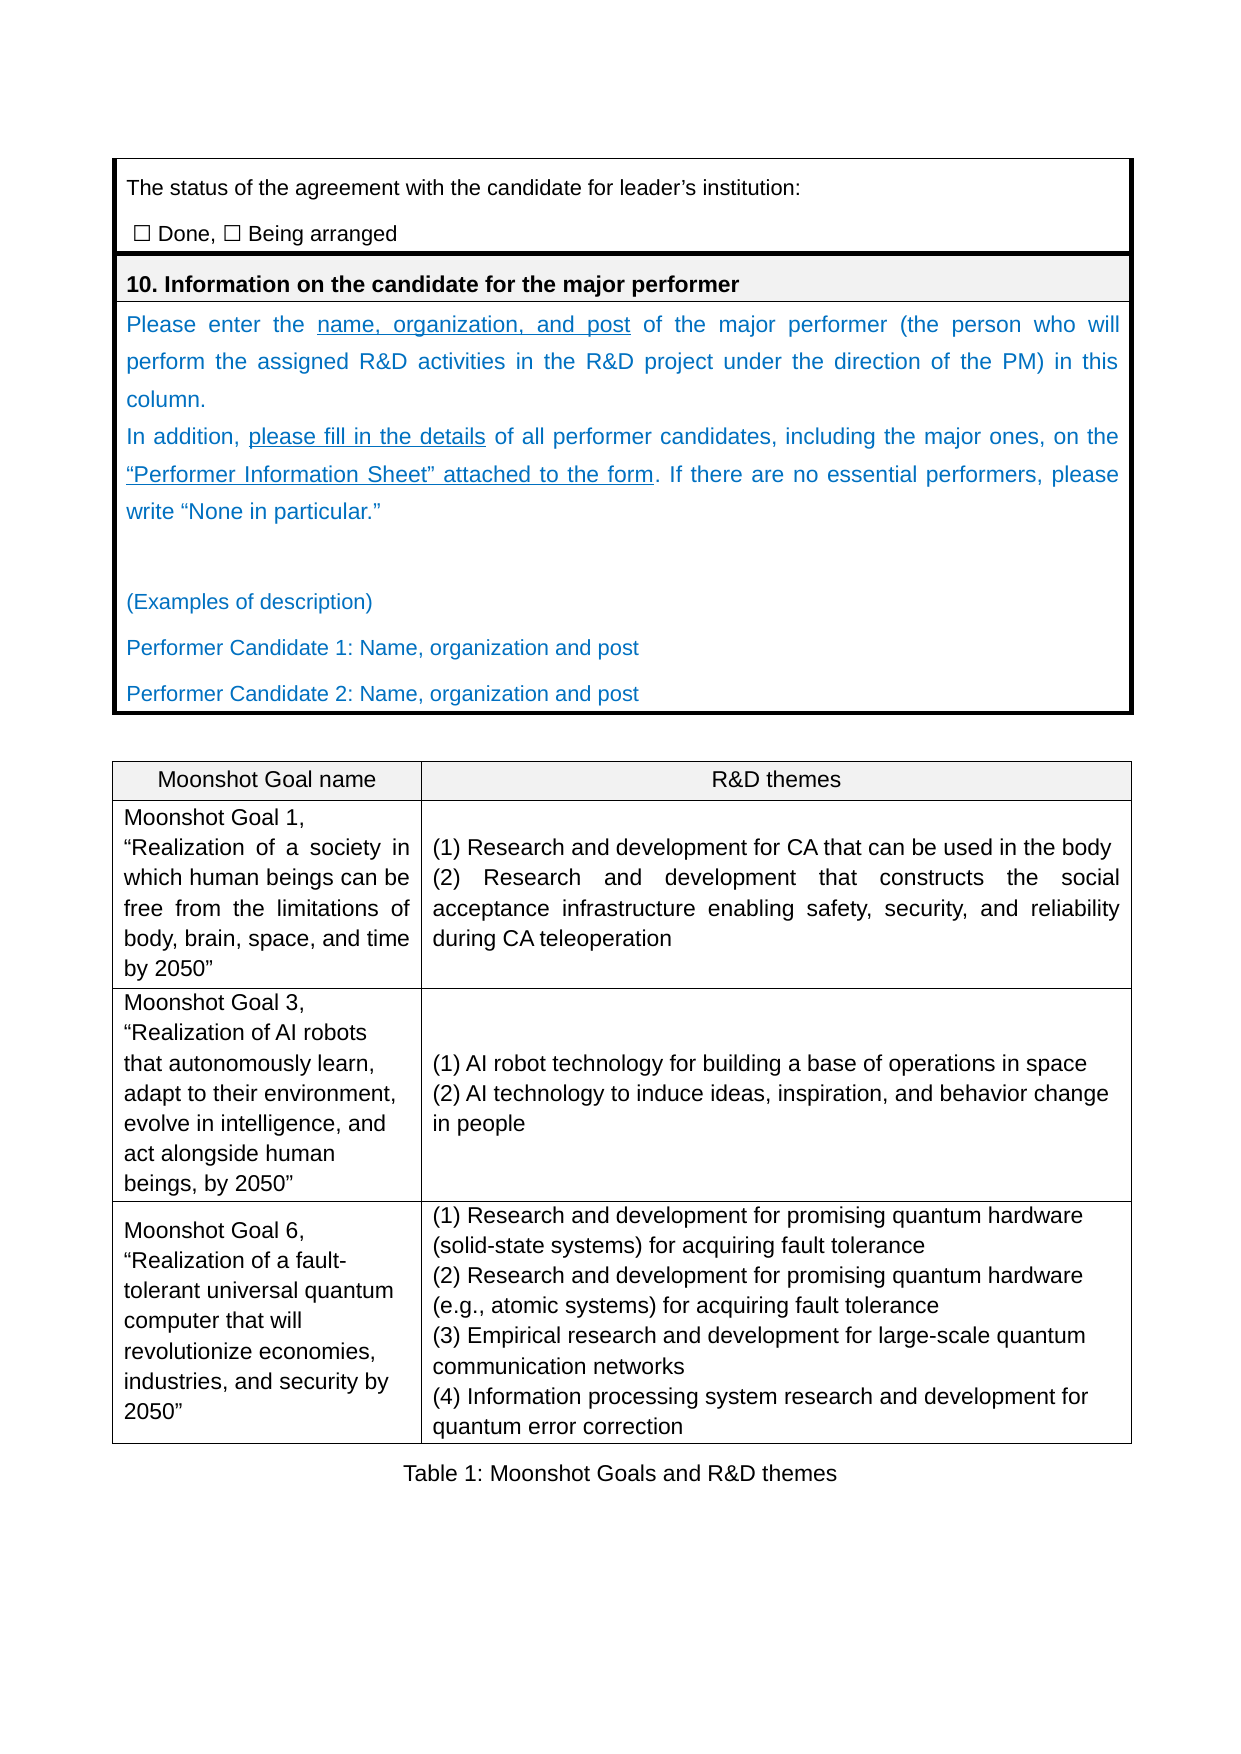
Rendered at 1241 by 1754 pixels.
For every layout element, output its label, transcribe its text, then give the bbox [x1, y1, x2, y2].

text Table 1: Moonshot Goals and R&D themes [112, 1444, 1128, 1490]
table_cell (1) Research and development for promising quantum hardware (solid-state systems) for acquiring fault tolerance (2) Research and development for promising quantum hardware (e.g., atomic systems) for acquiring fault tolerance (3) Empirical research and development for large-scale quantum communication networks (4) Information processing system research and development for quantum error correction [422, 1202, 1131, 1443]
table_cell Moonshot Goal 6, “Realization of a fault-tolerant universal quantum computer that will revolutionize economies, industries, and security by 2050” [113, 1202, 421, 1443]
table_cell (1) Research and development for CA that can be used in the body (2) Research and development that constructs the social acceptance infrastructure enabling safety, security, and reliability during CA teleoperation [422, 801, 1131, 988]
table_header Moonshot Goal name [113, 762, 421, 800]
table_cell Moonshot Goal 3, “Realization of AI robots that autonomously learn, adapt to their environment, evolve in intelligence, and act alongside human beings, by 2050” [113, 989, 421, 1201]
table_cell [117, 159, 1129, 251]
table_cell Moonshot Goal 1, “Realization of a society in which human beings can be free from the limitations of body, brain, space, and time by 2050” [113, 801, 421, 988]
table_header R&D themes [422, 762, 1131, 800]
table_cell Please enter the name, organization, and post of the major performer (the person who will perform the assigned R&D activities in the R&D project under the direction of the PM) in this column. In addition, please fill in the details of all performer candidates, including the major ones, on the “Performer Information Sheet” attached to the form. If there are no essential performers, please write “None in particular.” (Examples of description) Performer Candidate 1: Name, organization and post Performer Candidate 2: Name, organization and post [117, 302, 1129, 711]
table_cell 10. Information on the candidate for the major performer [117, 256, 1129, 301]
table_cell (1) AI robot technology for building a base of operations in space (2) AI technology to induce ideas, inspiration, and behavior change in people [422, 989, 1131, 1201]
